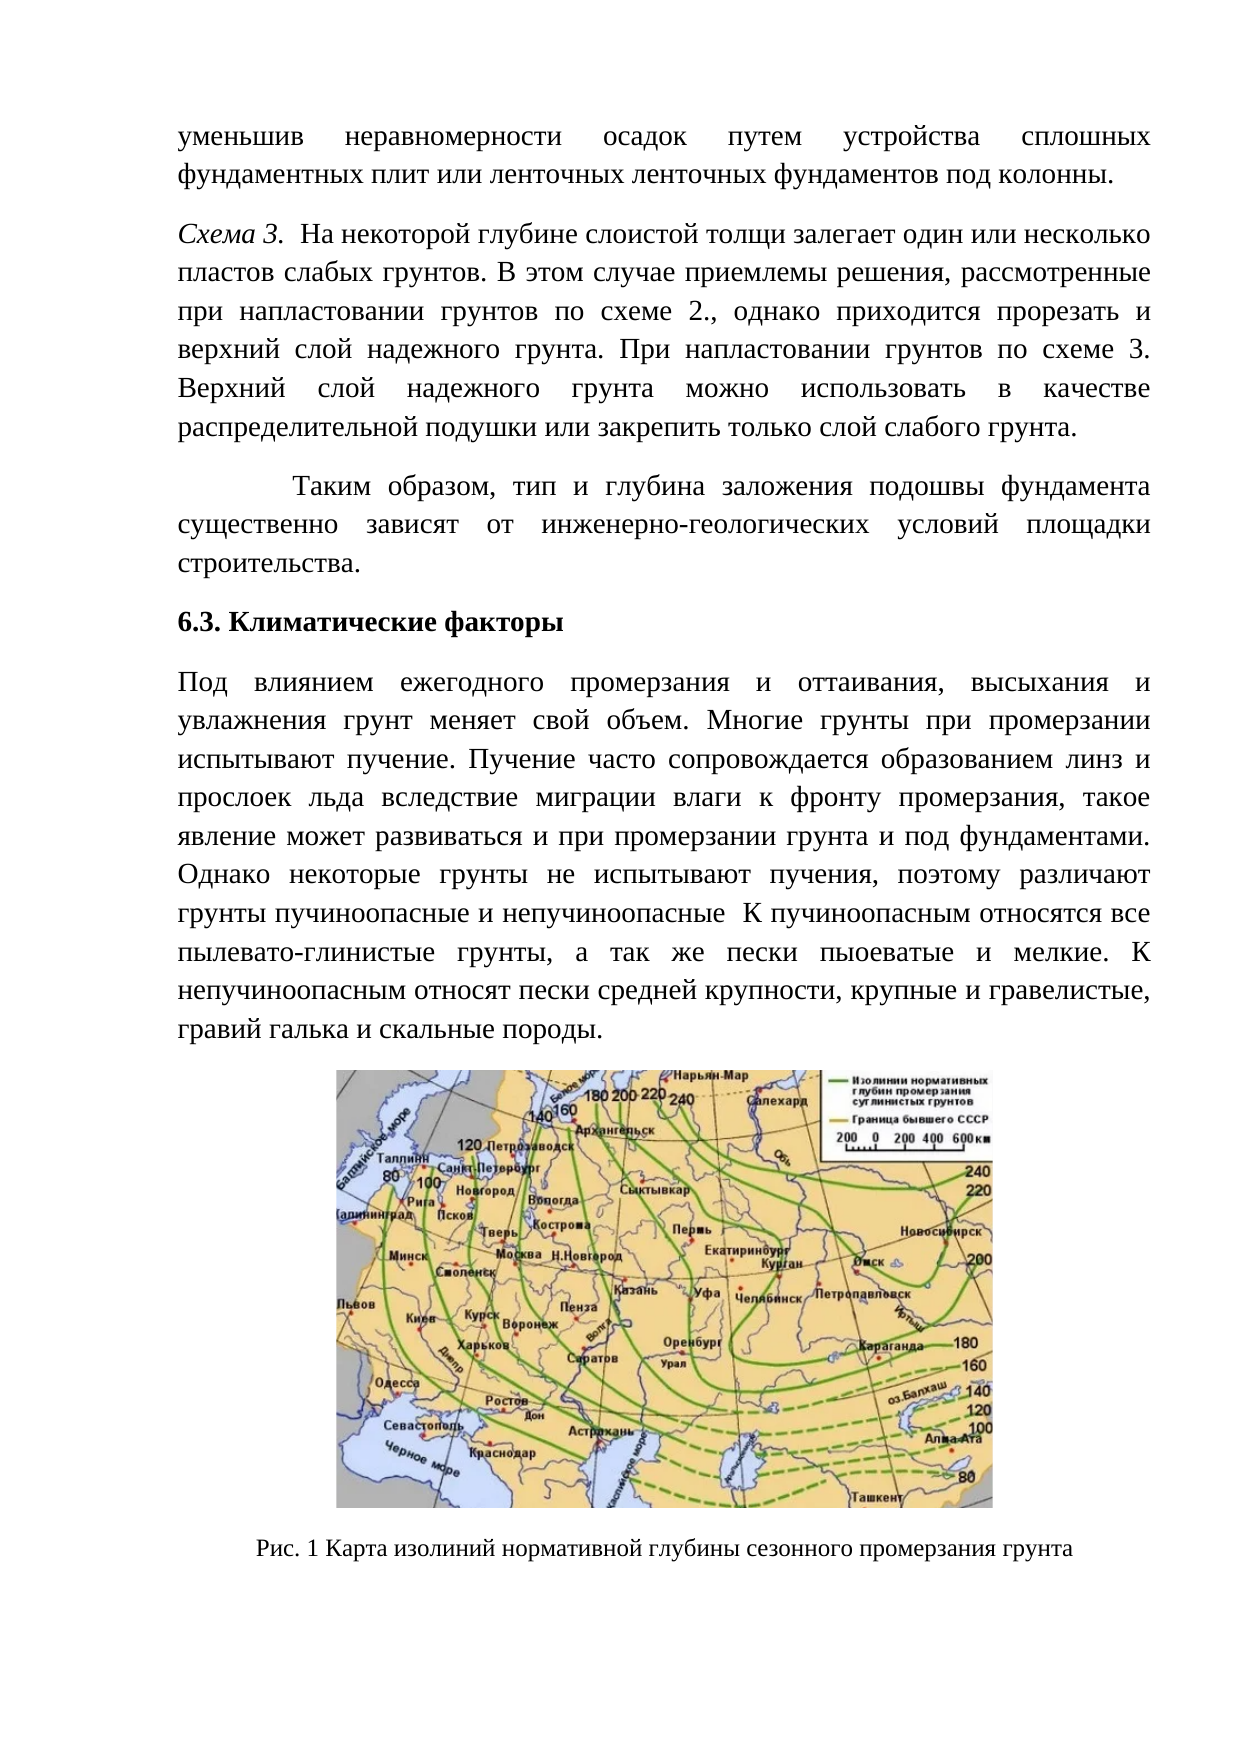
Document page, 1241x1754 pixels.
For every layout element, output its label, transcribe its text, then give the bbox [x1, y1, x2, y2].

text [177, 118, 1152, 190]
picture [336, 1070, 993, 1508]
text Рис. 1 Карта изолиний нормативной глубины сезонного промерзания грунта [177, 1533, 1152, 1561]
text Таким образом, тип и глубина заложения подошвы фундамента существенно зависят от инженерно-геологических условий площадки строительства. [177, 468, 1152, 579]
text 6.3. Климатические факторы [177, 604, 1152, 638]
text Под влиянием ежегодного промерзания и оттаивания, высыхания и увлажнения грунт меняет свой объем. Многие грунты при промерзании испытывают пучение. Пучение часто сопровождается образованием линз и прослоек льда вследствие миграции влаги к фронту промерзания, такое явление может развиваться и при промерзании грунта и под фундаментами. Однако некоторые грунты не испытывают пучения, поэтому различают грунты пучиноопасные и непучиноопасные К пучиноопасным относятся все пылевато-глинистые грунты, а так же пески пыоеватые и мелкие. К непучиноопасным относят пески средней крупности, крупные и гравелистые, гравий галька и скальные породы. [177, 664, 1152, 1044]
text Схема 3. На некоторой глубине слоистой толщи залегает один или несколько пластов слабых грунтов. В этом случае приемлемы решения, рассмотренные при напластовании грунтов по схеме 2., однако приходится прорезать и верхний слой надежного грунта. При напластовании грунтов по схеме 3. Верхний слой надежного грунта можно использовать в качестве распределительной подушки или закрепить только слой слабого грунта. [177, 216, 1152, 442]
